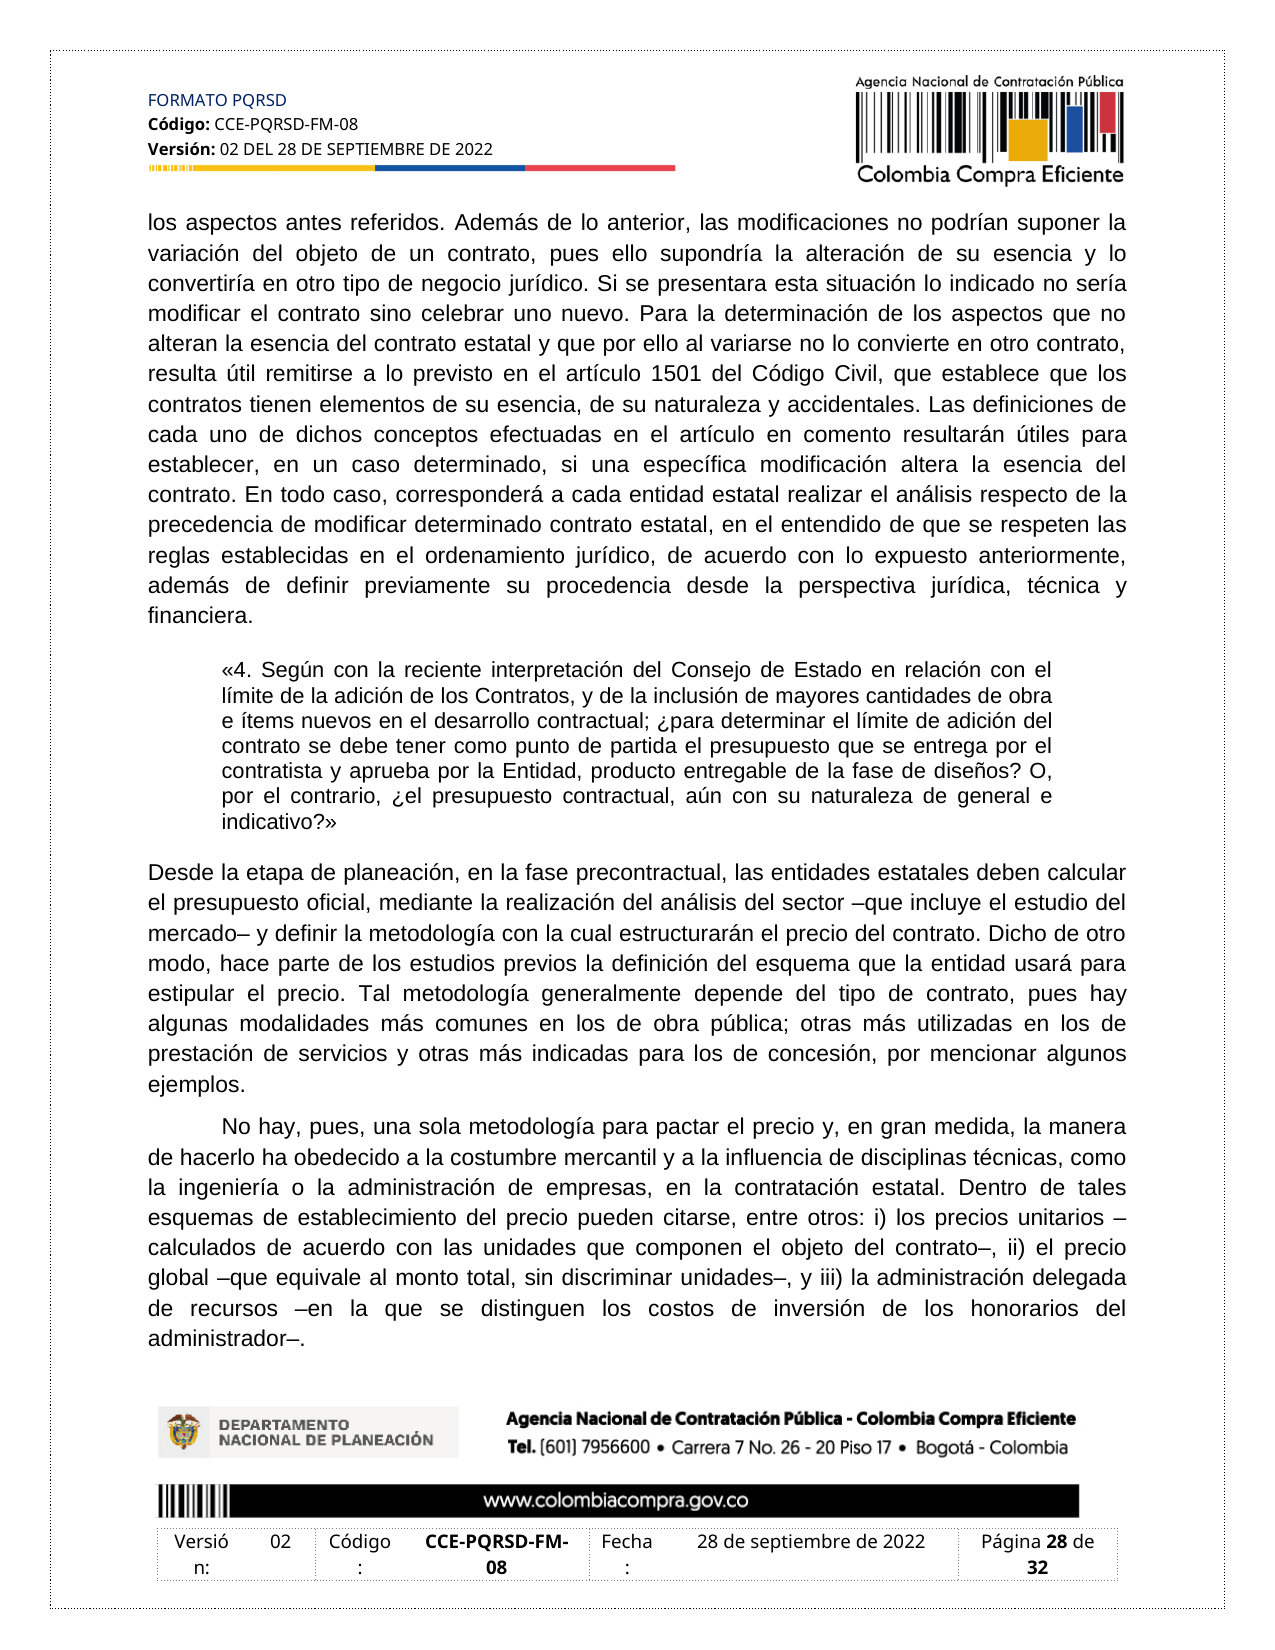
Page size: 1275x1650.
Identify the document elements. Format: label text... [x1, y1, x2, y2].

text «4. Según con la reciente interpretación del Consejo de Estado en relación con el límite de la adición de los Contratos, y de la inclusión de mayores cantidades de obra e ítems nuevos en el desarrollo contractual; ¿para determinar el límite de adición del contrato se debe tener como punto de partida el presupuesto que se entrega por el contratista y aprueba por la Entidad, producto entregable de la fase de diseños? O, por el contrario, ¿el presupuesto contractual, aún con su naturaleza de general e indicativo?» [221, 657, 1053, 834]
text Desde la etapa de planeación, en la fase precontractual, las entidades estatales deben calcular el presupuesto oficial, mediante la realización del análisis del sector –que incluye el estudio del mercado– y definir la metodología con la cual estructurarán el precio del contrato. Dicho de otro modo, hace parte de los estudios previos la definición del esquema que la entidad usará para estipular el precio. Tal metodología generalmente depende del tipo de contrato, pues hay algunas modalidades más comunes en los de obra pública; otras más utilizadas en los de prestación de servicios y otras más indicadas para los de concesión, por mencionar algunos ejemplos. [148, 859, 1127, 1097]
picture [147, 1381, 1090, 1528]
picture [855, 75, 1128, 187]
picture [147, 160, 679, 174]
text No hay, pues, una sola metodología para pactar el precio y, en gran medida, la manera de hacerlo ha obedecido a la costumbre mercantil y a la influencia de disciplinas técnicas, como la ingeniería o la administración de empresas, en la contratación estatal. Dentro de tales esquemas de establecimiento del precio pueden citarse, entre otros: i) los precios unitarios –calculados de acuerdo con las unidades que componen el objeto del contrato–, ii) el precio global –que equivale al monto total, sin discriminar unidades–, y iii) la administración delegada de recursos –en la que se distinguen los costos de inversión de los honorarios del administrador–. [148, 1113, 1127, 1351]
